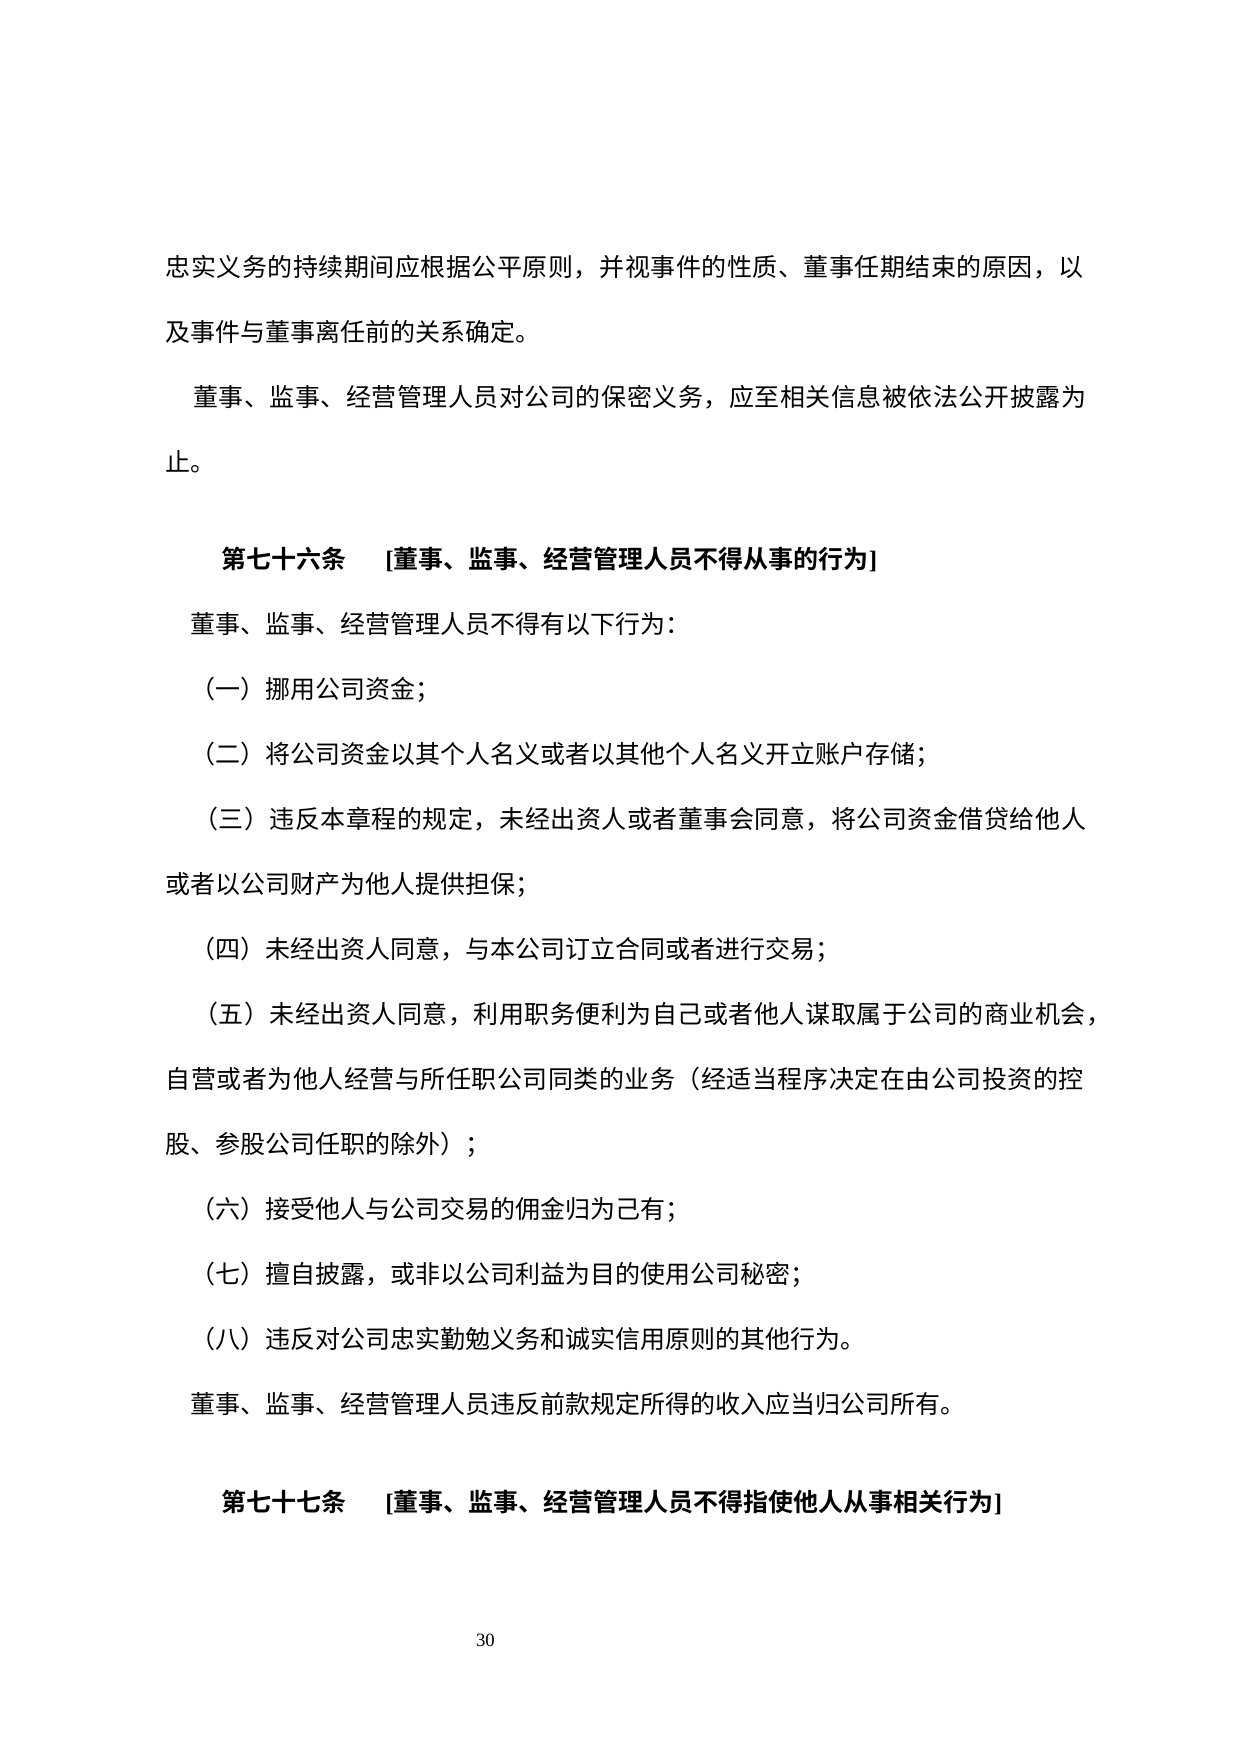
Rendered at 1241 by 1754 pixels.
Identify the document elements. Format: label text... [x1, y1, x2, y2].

list [董事、监事、经营管理人员不得从事的行为] 董事、监事、经营管理人员不得有以下行为： （一）挪用公司资金； （二）将公司资金以其个人名义或者以其他个人名义开立账户存储； （三）违反本章程的规定，未经出资人或者董事会同意，将公司资金借贷给他人或者以公司财产为他人提供担保； （四）未经出资人同意，与本公司订立合同或者进行交易； （五）未经出资人同意，利用职务便利为自己或者他人谋取属于公司的商业机会，自营或者为他人经营与所任职公司同类的业务（经适当程序决定在由公司投资的控股、参股公司任职的除外）； （六）接受他人与公司交易的佣金归为己有； （七）擅自披露，或非以公司利益为目的使用公司秘密； （八）违反对公司忠实勤勉义务和诚实信用原则的其他行为。 董事、监事、经营管理人员违反前款规定所得的收入应当归公司所有。 [165, 525, 1087, 1435]
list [165, 233, 1087, 493]
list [165, 1468, 1087, 1533]
